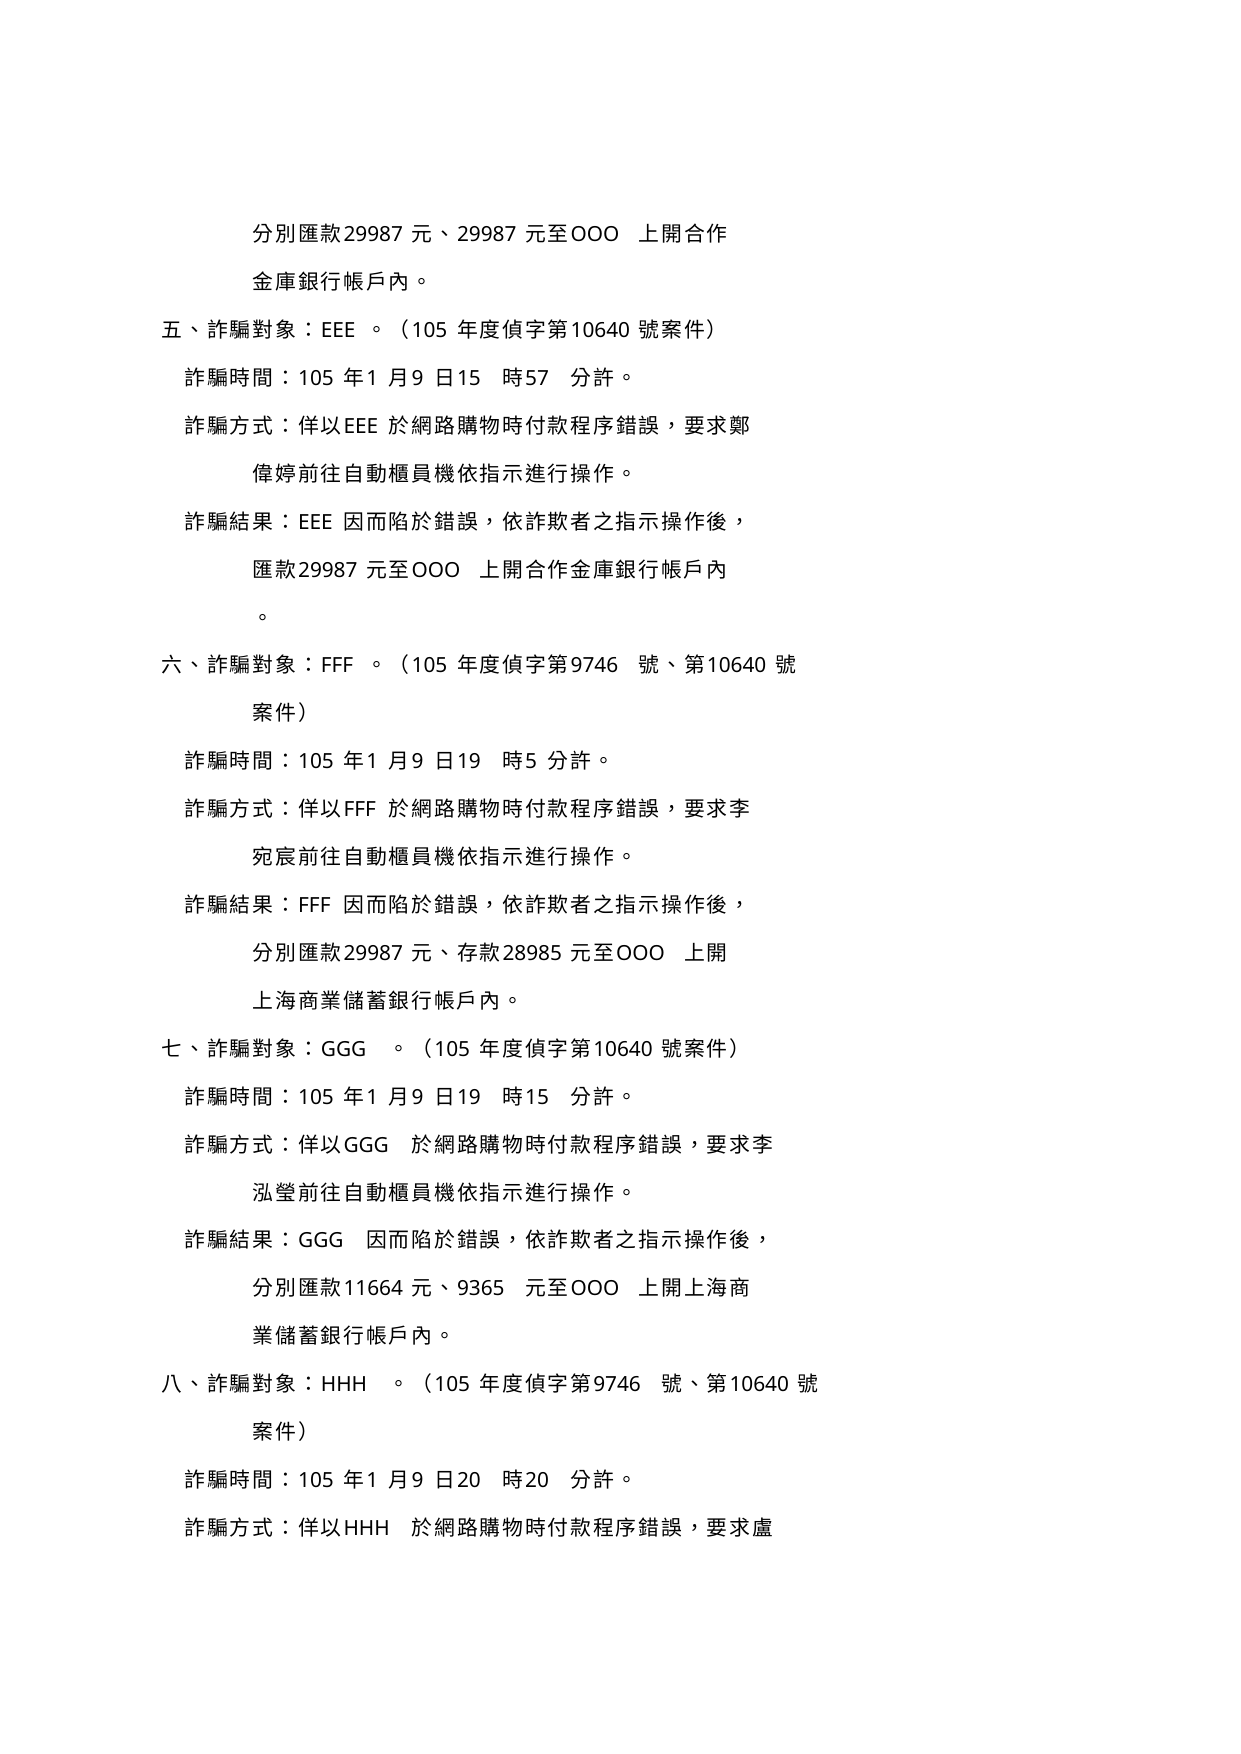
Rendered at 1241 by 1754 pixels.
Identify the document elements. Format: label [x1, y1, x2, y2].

text [162, 212, 1070, 1547]
